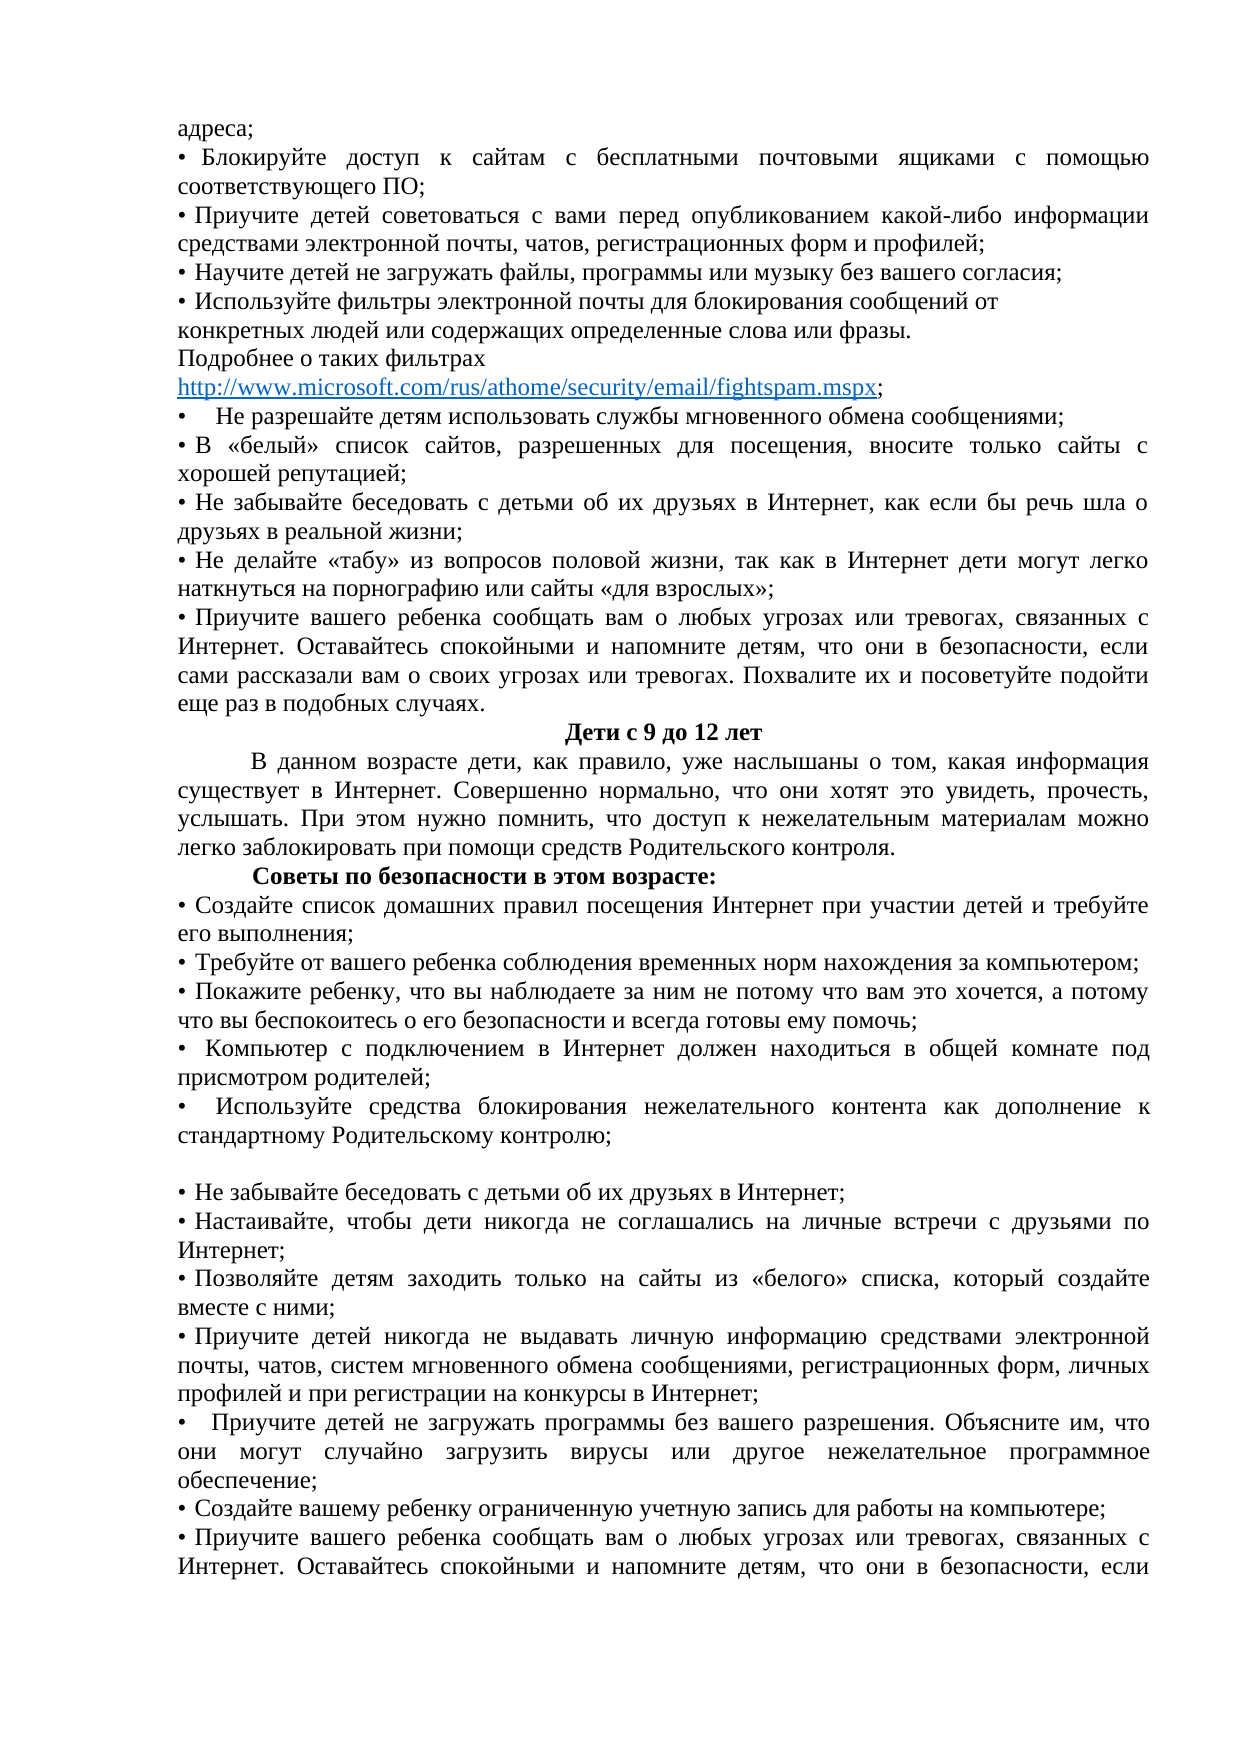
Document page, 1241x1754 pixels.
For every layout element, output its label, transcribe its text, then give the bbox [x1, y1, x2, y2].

list Создайте список домашних правил посещения Интернет при участии детей и требуйте его выполнения; [177, 890, 1150, 947]
list Научите детей не загружать файлы, программы или музыку без вашего согласия; [177, 257, 1149, 286]
list Не забывайте беседовать с детьми об их друзьях в Интернет, как если бы речь шла о друзьях в реальной жизни; [177, 487, 1150, 545]
list Создайте вашему ребенку ограниченную учетную запись для работы на компьютере; [177, 1493, 1151, 1522]
list Приучите детей не загружать программы без вашего разрешения. Объясните им, что они могут случайно загрузить вирусы или другое нежелательное программное обеспечение; [177, 1407, 1151, 1493]
list Приучите вашего ребенка сообщать вам о любых угрозах или тревогах, связанных с Интернет. Оставайтесь спокойными и напомните детям, что они в безопасности, если сами рассказали вам о своих угрозах или тревогах. Похвалите их и посоветуйте подойти еще раз в подобных случаях. [177, 602, 1150, 717]
text • Не разрешайте детям использовать службы мгновенного обмена сообщениями; [177, 401, 1151, 430]
list В «белый» список сайтов, разрешенных для посещения, вносите только сайты с хорошей репутацией; [177, 430, 1149, 487]
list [177, 1522, 1151, 1580]
list Используйте фильтры электронной почты для блокирования сообщений от конкретных людей или содержащих определенные слова или фразы. Подробнее о таких фильтрах http://www.microsoft.com/rus/athome/security/email/fightspam.mspx; [177, 286, 1151, 401]
list Не делайте «табу» из вопросов половой жизни, так как в Интернет дети могут легко наткнуться на порнографию или сайты «для взрослых»; [177, 545, 1150, 602]
text • Компьютер с подключением в Интернет должен находиться в общей комнате под присмотром родителей; [177, 1033, 1151, 1091]
list Требуйте от вашего ребенка соблюдения временных норм нахождения за компьютером; [177, 947, 1151, 976]
text Советы по безопасности в этом возрасте: [252, 861, 1151, 890]
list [177, 113, 1151, 142]
list Приучите детей советоваться с вами перед опубликованием какой-либо информации средствами электронной почты, чатов, регистрационных форм и профилей; [177, 200, 1150, 257]
text Дети с 9 до 12 лет [177, 717, 1150, 746]
list Настаивайте, чтобы дети никогда не соглашались на личные встречи с друзьями по Интернет; [177, 1206, 1151, 1263]
list Покажите ребенку, что вы наблюдаете за ним не потому что вам это хочется, а потому что вы беспокоитесь о его безопасности и всегда готовы ему помочь; [177, 976, 1150, 1033]
list Блокируйте доступ к сайтам с бесплатными почтовыми ящиками с помощью соответствующего ПО; [177, 142, 1151, 200]
list Используйте средства блокирования нежелательного контента как дополнение к стандартному Родительскому контролю; [177, 1091, 1151, 1148]
text В данном возрасте дети, как правило, уже наслышаны о том, какая информация существует в Интернет. Совершенно нормально, что они хотят это увидеть, прочесть, услышать. При этом нужно помнить, что доступ к нежелательным материалам можно легко заблокировать при помощи средств Родительского контроля. [177, 746, 1150, 861]
list Позволяйте детям заходить только на сайты из «белого» списка, который создайте вместе с ними; [177, 1263, 1151, 1321]
list Не забывайте беседовать с детьми об их друзьях в Интернет; [177, 1177, 1151, 1206]
list Приучите детей никогда не выдавать личную информацию средствами электронной почты, чатов, систем мгновенного обмена сообщениями, регистрационных форм, личных профилей и при регистрации на конкурсы в Интернет; [177, 1321, 1151, 1407]
